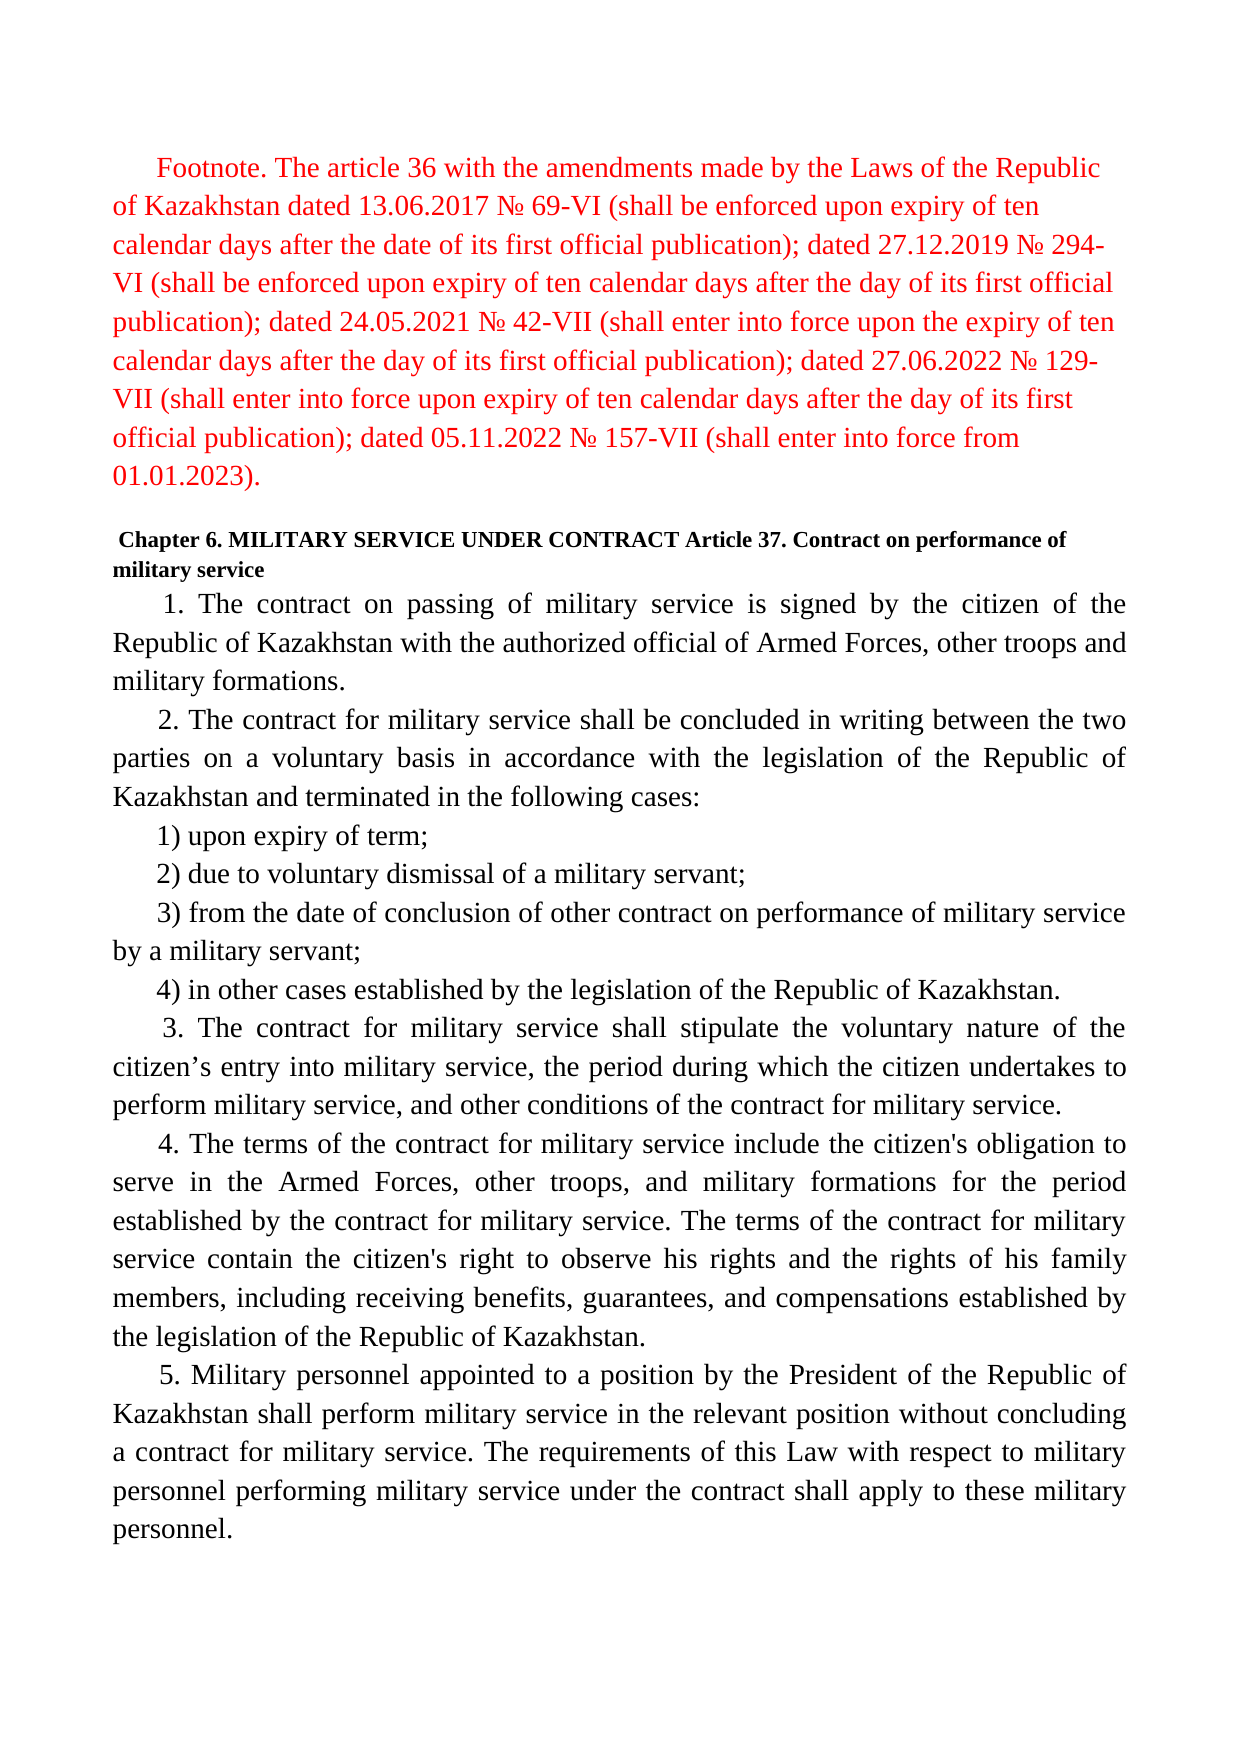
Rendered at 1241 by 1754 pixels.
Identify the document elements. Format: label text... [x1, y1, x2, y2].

text 2. The contract for military service shall be concluded in writing between the two parties on a voluntary basis in accordance with the legislation of the Republic of Kazakhstan and terminated in the following cases: [112, 702, 1128, 813]
text 1) upon expiry of term; [112, 818, 1128, 851]
text Footnote. The article 36 with the amendments made by the Laws of the Republic of Kazakhstan dated 13.06.2017 № 69-VI (shall be enforced upon expiry of ten calendar days after the date of its first official publication); dated 27.12.2019 № 294-VІ (shall be enforced upon expiry of ten calendar days after the day of its first official publication); dated 24.05.2021 № 42-VII (shall enter into force upon the expiry of ten calendar days after the day of its first official publication); dated 27.06.2022 № 129-VII (shall enter into force upon expiry of ten calendar days after the day of its first official publication); dated 05.11.2022 № 157-VII (shall enter into force from 01.01.2023). [112, 150, 1128, 522]
text 1. The contract on passing of military service is signed by the citizen of the Republic of Kazakhstan with the authorized official of Armed Forces, other troops and military formations. [112, 586, 1128, 697]
text 3. The contract for military service shall stipulate the voluntary nature of the citizen’s entry into military service, the period during which the citizen undertakes to perform military service, and other conditions of the contract for military service. [112, 1010, 1128, 1121]
text 2) due to voluntary dismissal of a military servant; [112, 856, 1128, 890]
text 3) from the date of conclusion of other contract on performance of military service by a military servant; [112, 895, 1128, 967]
text 4. The terms of the contract for military service include the citizen's obligation to serve in the Armed Forces, other troops, and military formations for the period established by the contract for military service. The terms of the contract for military service contain the citizen's right to observe his rights and the rights of his family members, including receiving benefits, guarantees, and compensations established by the legislation of the Republic of Kazakhstan. [112, 1126, 1128, 1352]
text 5. Military personnel appointed to a position by the President of the Republic of Kazakhstan shall perform military service in the relevant position without concluding a contract for military service. The requirements of this Law with respect to military personnel performing military service under the contract shall apply to these military personnel. [112, 1357, 1128, 1545]
text Chapter 6. MILITARY SERVICE UNDER CONTRACT Article 37. Contract on performance of military service [112, 526, 1128, 582]
text 4) in other cases established by the legislation of the Republic of Kazakhstan. [112, 972, 1128, 1005]
